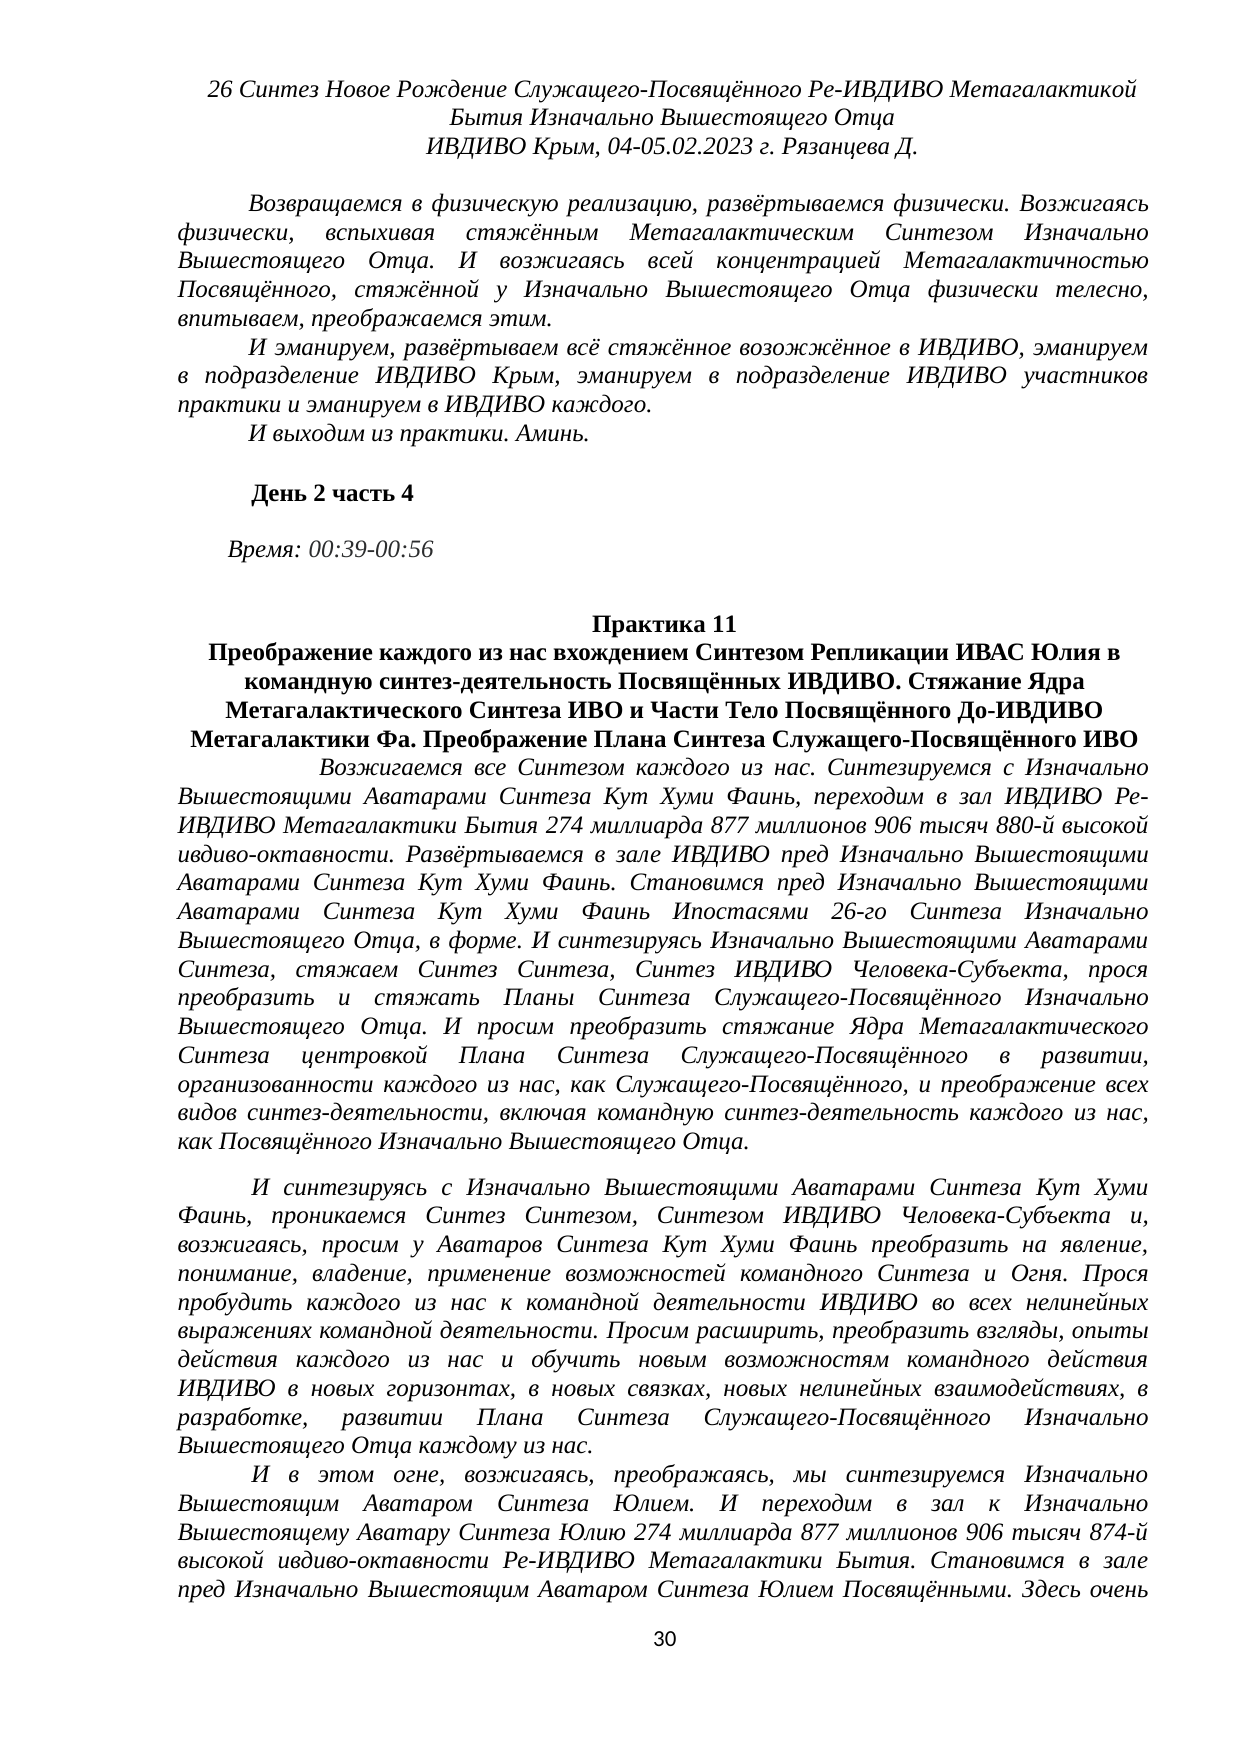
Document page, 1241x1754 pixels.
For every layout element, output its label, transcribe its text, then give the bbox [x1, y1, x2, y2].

text И выходим из практики. Аминь. [177, 418, 1152, 447]
text Возвращаемся в физическую реализацию, развёртываемся физически. Возжигаясь физически, вспыхивая стяжённым Метагалактическим Синтезом Изначально Вышестоящего Отца. И возжигаясь всей концентрацией Метагалактичностью Посвящённого, стяжённой у Изначально Вышестоящего Отца физически телесно, впитываем, преображаемся этим. [177, 188, 1152, 332]
text И синтезируясь с Изначально Вышестоящими Аватарами Синтеза Кут Хуми Фаинь, проникаемся Синтез Синтезом, Синтезом ИВДИВО Человека-Субъекта и, возжигаясь, просим у Аватаров Синтеза Кут Хуми Фаинь преобразить на явление, понимание, владение, применение возможностей командного Синтеза и Огня. Прося пробудить каждого из нас к командной деятельности ИВДИВО во всех нелинейных выражениях командной деятельности. Просим расширить, преобразить взгляды, опыты действия каждого из нас и обучить новым возможностям командного действия ИВДИВО в новых горизонтах, в новых связках, новых нелинейных взаимодействиях, в разработке, развитии Плана Синтеза Служащего-Посвящённого Изначально Вышестоящего Отца каждому из нас. [177, 1172, 1152, 1459]
text Возжигаемся все Синтезом каждого из нас. Синтезируемся с Изначально Вышестоящими Аватарами Синтеза Кут Хуми Фаинь, переходим в зал ИВДИВО Ре-ИВДИВО Метагалактики Бытия 274 миллиарда 877 миллионов 906 тысяч 880-й высокой ивдиво-октавности. Развёртываемся в зале ИВДИВО пред Изначально Вышестоящими Аватарами Синтеза Кут Хуми Фаинь. Становимся пред Изначально Вышестоящими Аватарами Синтеза Кут Хуми Фаинь Ипостасями 26-го Синтеза Изначально Вышестоящего Отца, в форме. И синтезируясь Изначально Вышестоящими Аватарами Синтеза, стяжаем Синтез Синтеза, Синтез ИВДИВО Человека-Субъекта, прося преобразить и стяжать Планы Синтеза Служащего-Посвящённого Изначально Вышестоящего Отца. И просим преобразить стяжание Ядра Метагалактического Синтеза центровкой Плана Синтеза Служащего-Посвящённого в развитии, организованности каждого из нас, как Служащего-Посвящённого, и преображение всех видов синтез-деятельности, включая командную синтез-деятельность каждого из нас, как Посвящённого Изначально Вышестоящего Отца. [177, 752, 1152, 1155]
text Преображение каждого из нас вхождением Синтезом Репликации ИВАС Юлия в командную синтез-деятельность Посвящённых ИВДИВО. Стяжание Ядра Метагалактического Синтеза ИВО и Части Тело Посвящённого До-ИВДИВО Метагалактики Фа. Преображение Плана Синтеза Служащего-Посвящённого ИВО [177, 637, 1152, 752]
text И эманируем, развёртываем всё стяжённое возожжённое в ИВДИВО, эманируем в подразделение ИВДИВО Крым, эманируем в подразделение ИВДИВО участников практики и эманируем в ИВДИВО каждого. [177, 332, 1152, 418]
text Время: 00:39-00:56 [177, 534, 1152, 563]
text День 2 часть 4 [177, 478, 1152, 534]
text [177, 1459, 1152, 1603]
text Практика 11 [177, 609, 1152, 637]
